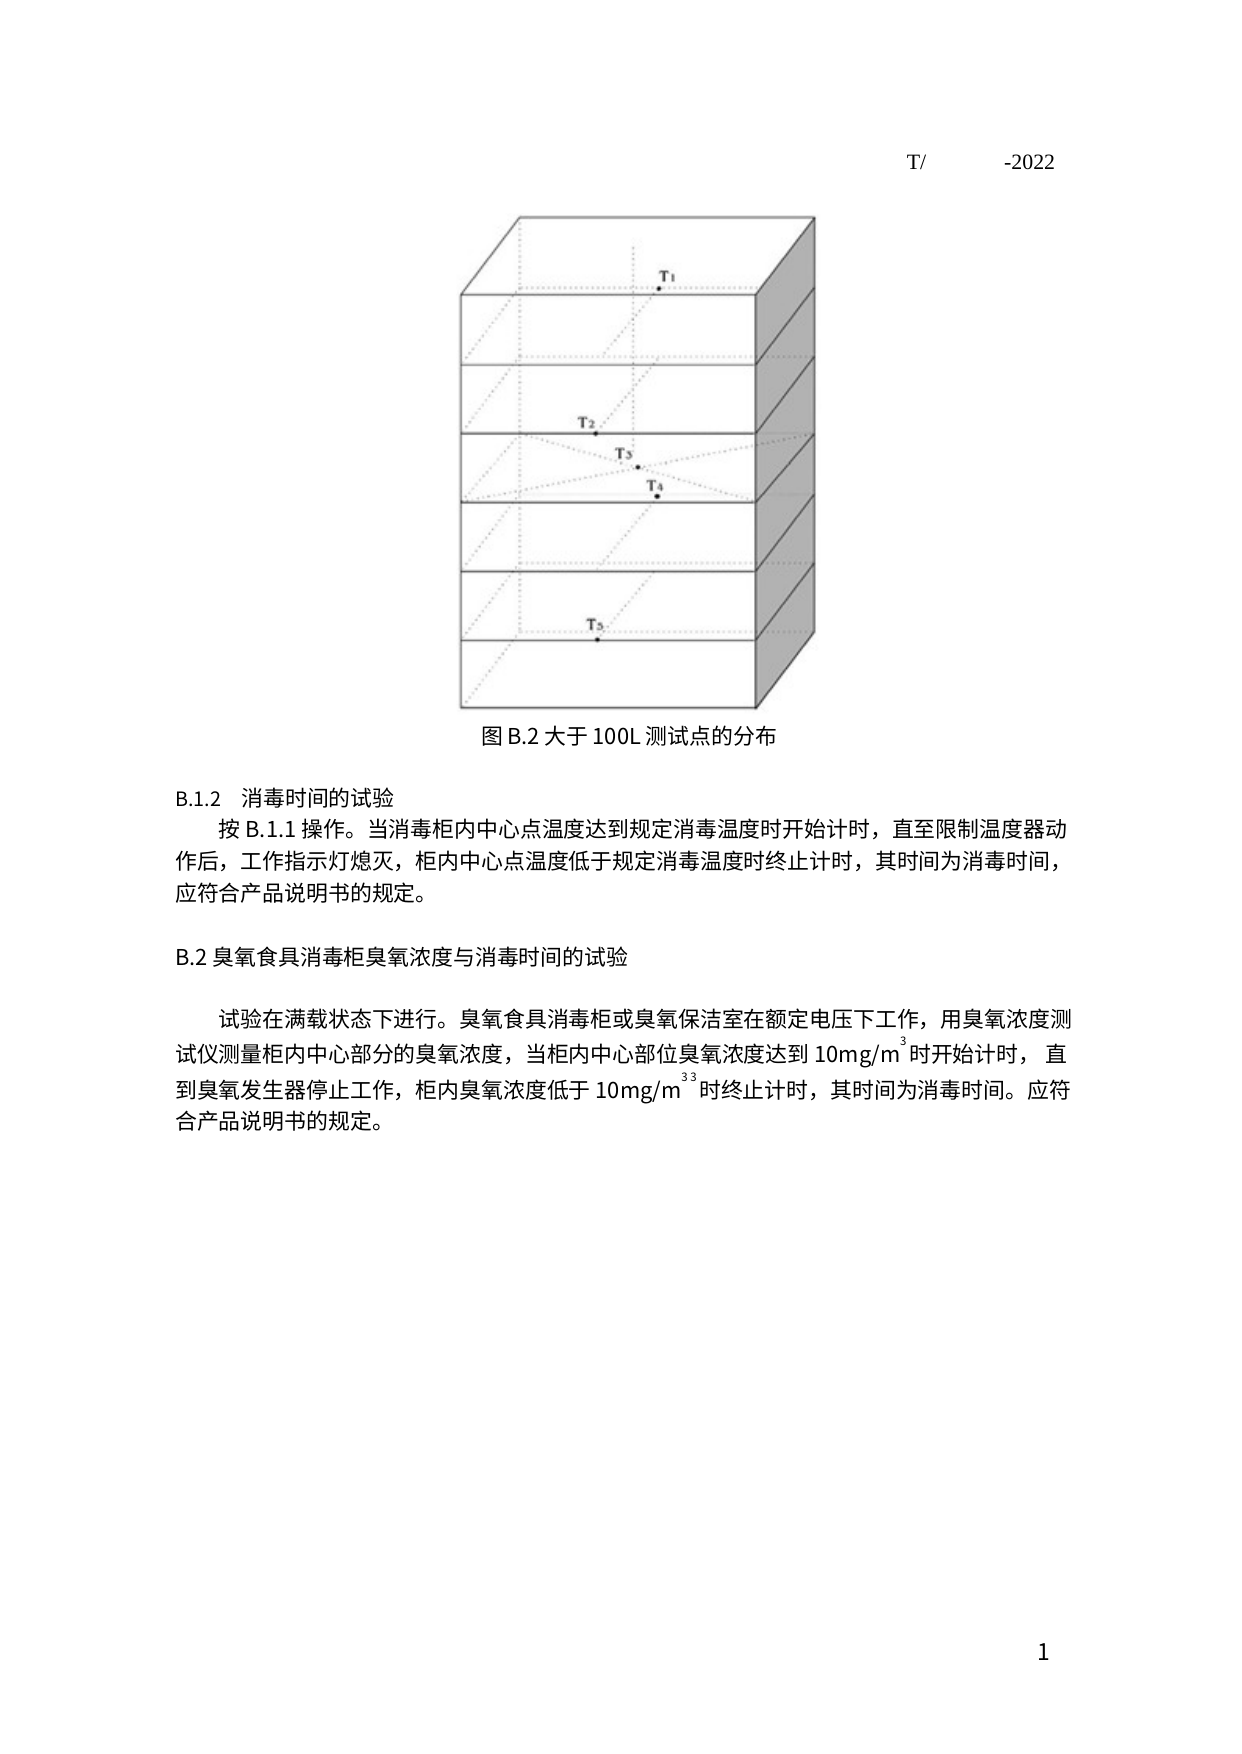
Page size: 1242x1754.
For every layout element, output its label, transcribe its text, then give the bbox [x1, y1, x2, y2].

text B.2 臭氧食具消毒柜臭氧浓度与消毒时间的试验 [175, 940, 1177, 972]
text 试验在满载状态下进行。臭氧食具消毒柜或臭氧保洁室在额定电压下工作，用臭氧浓度测试仪测量柜内中心部分的臭氧浓度，当柜内中心部位臭氧浓度达到 10mg/m3 时开始计时， 直到臭氧发生器停止工作，柜内臭氧浓度低于 10mg/m3 3时终止计时，其时间为消毒时间。应符合产品说明书的规定。 [175, 1002, 1075, 1135]
text 图B.2 大于100L测试点的分布 [481, 719, 1177, 750]
picture [456, 213, 822, 715]
list 消毒时间的试验 [175, 784, 1177, 812]
text 按 B.1.1 操作。当消毒柜内中心点温度达到规定消毒温度时开始计时，直至限制温度器动作后，工作指示灯熄灭，柜内中心点温度低于规定消毒温度时终止计时，其时间为消毒时间，应符合产品说明书的规定。 [175, 812, 1074, 907]
